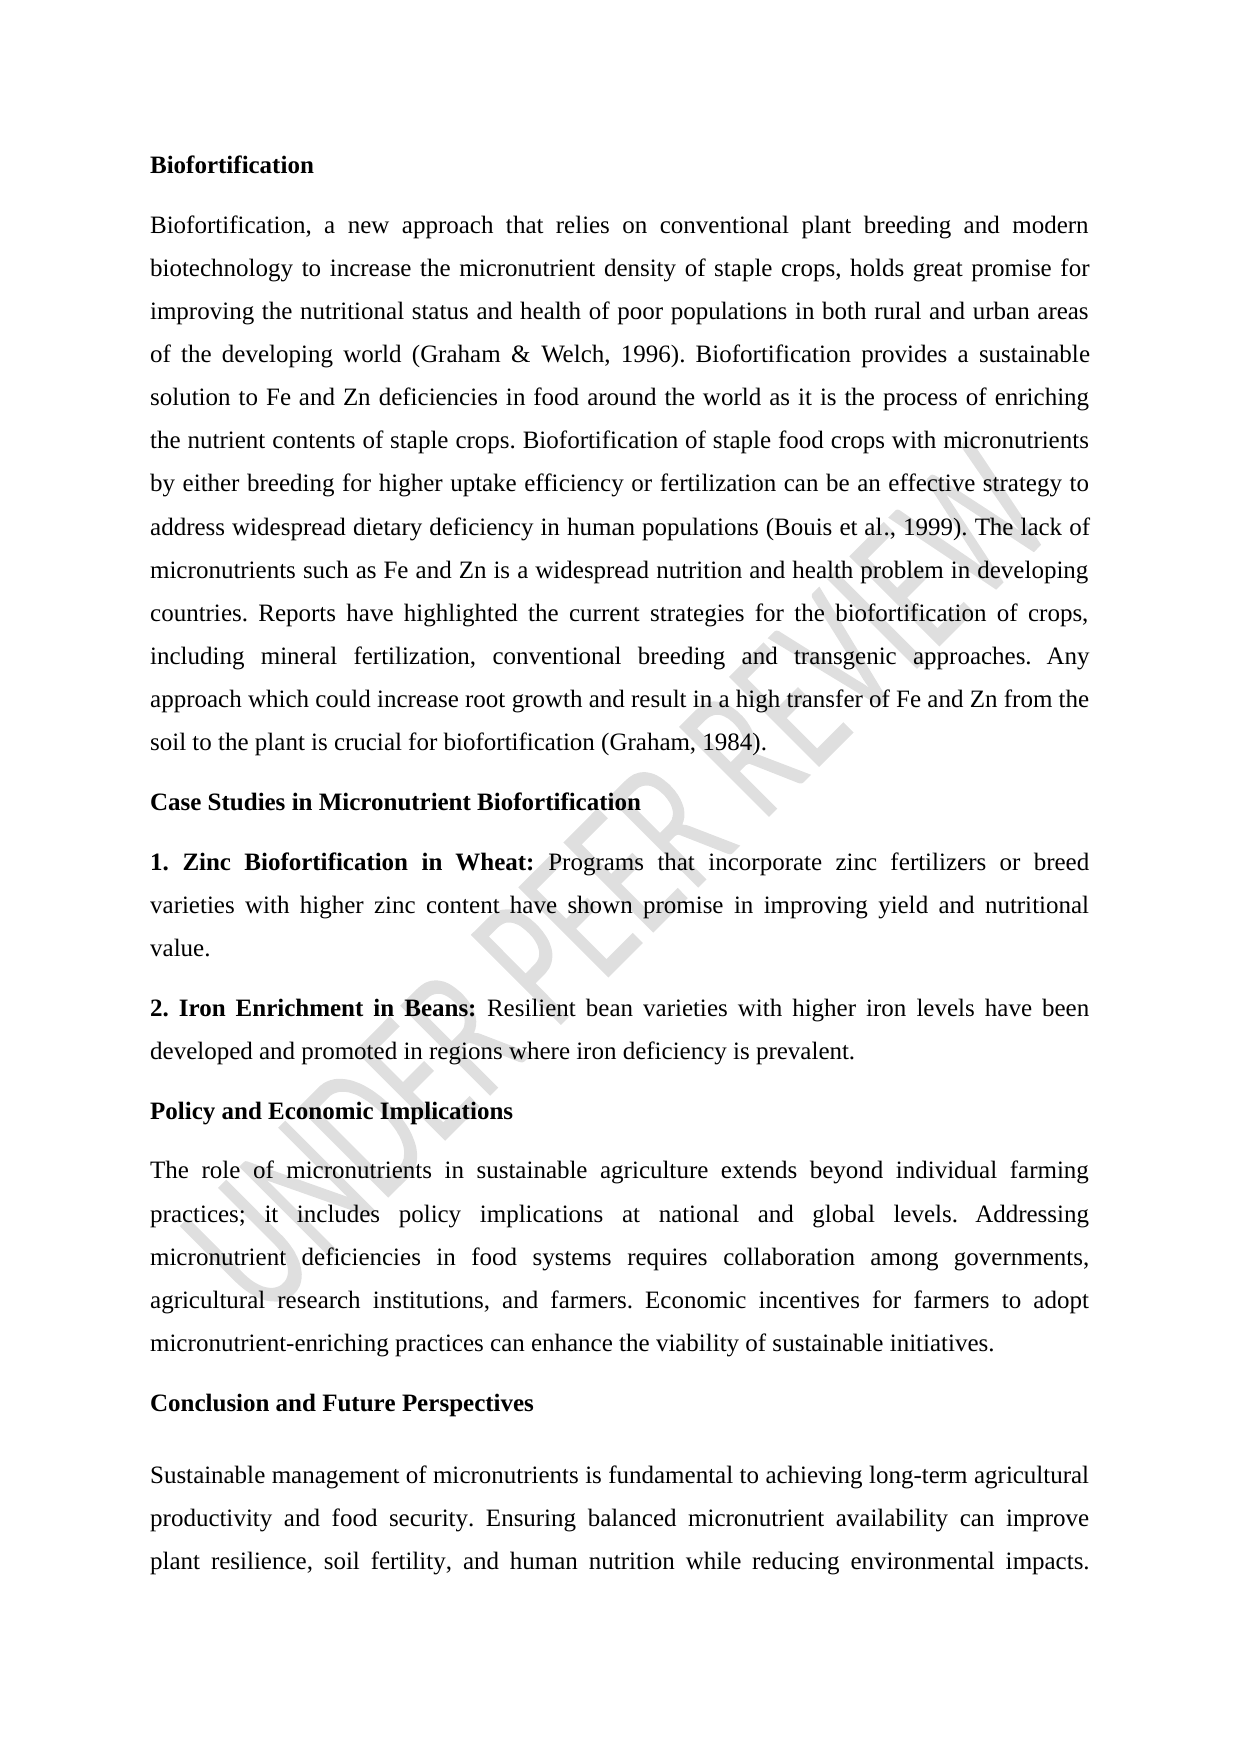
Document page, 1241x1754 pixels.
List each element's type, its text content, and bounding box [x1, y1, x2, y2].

text Biofortification, a new approach that relies on conventional plant breeding and modern biotechnology to increase the micronutrient density of staple crops, holds great promise for improving the nutritional status and health of poor populations in both rural and urban areas of the developing world (Graham & Welch, 1996). Biofortification provides a sustainable solution to Fe and Zn deficiencies in food around the world as it is the process of enriching the nutrient contents of staple crops. Biofortification of staple food crops with micronutrients by either breeding for higher uptake efficiency or fertilization can be an effective strategy to address widespread dietary deficiency in human populations (Bouis et al., 1999). The lack of micronutrients such as Fe and Zn is a widespread nutrition and health problem in developing countries. Reports have highlighted the current strategies for the biofortification of crops, including mineral fertilization, conventional breeding and transgenic approaches. Any approach which could increase root growth and result in a high transfer of Fe and Zn from the soil to the plant is crucial for biofortification (Graham, 1984). [150, 210, 1090, 756]
text 1. Zinc Biofortification in Wheat: Programs that incorporate zinc fertilizers or breed varieties with higher zinc content have shown promise in improving yield and nutritional value. [150, 847, 1090, 962]
text The role of micronutrients in sustainable agriculture extends beyond individual farming practices; it includes policy implications at national and global levels. Addressing micronutrient deficiencies in food systems requires collaboration among governments, agricultural research institutions, and farmers. Economic incentives for farmers to adopt micronutrient-enriching practices can enhance the viability of sustainable initiatives. [150, 1156, 1090, 1357]
text Case Studies in Micronutrient Biofortification [150, 787, 1090, 816]
text Policy and Economic Implications [150, 1096, 1090, 1124]
text Biofortification [150, 150, 1090, 179]
text 2. Iron Enrichment in Beans: Resilient bean varieties with higher iron levels have been developed and promoted in regions where iron deficiency is prevalent. [150, 993, 1090, 1065]
text Conclusion and Future Perspectives [150, 1388, 1090, 1417]
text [150, 1460, 1090, 1575]
